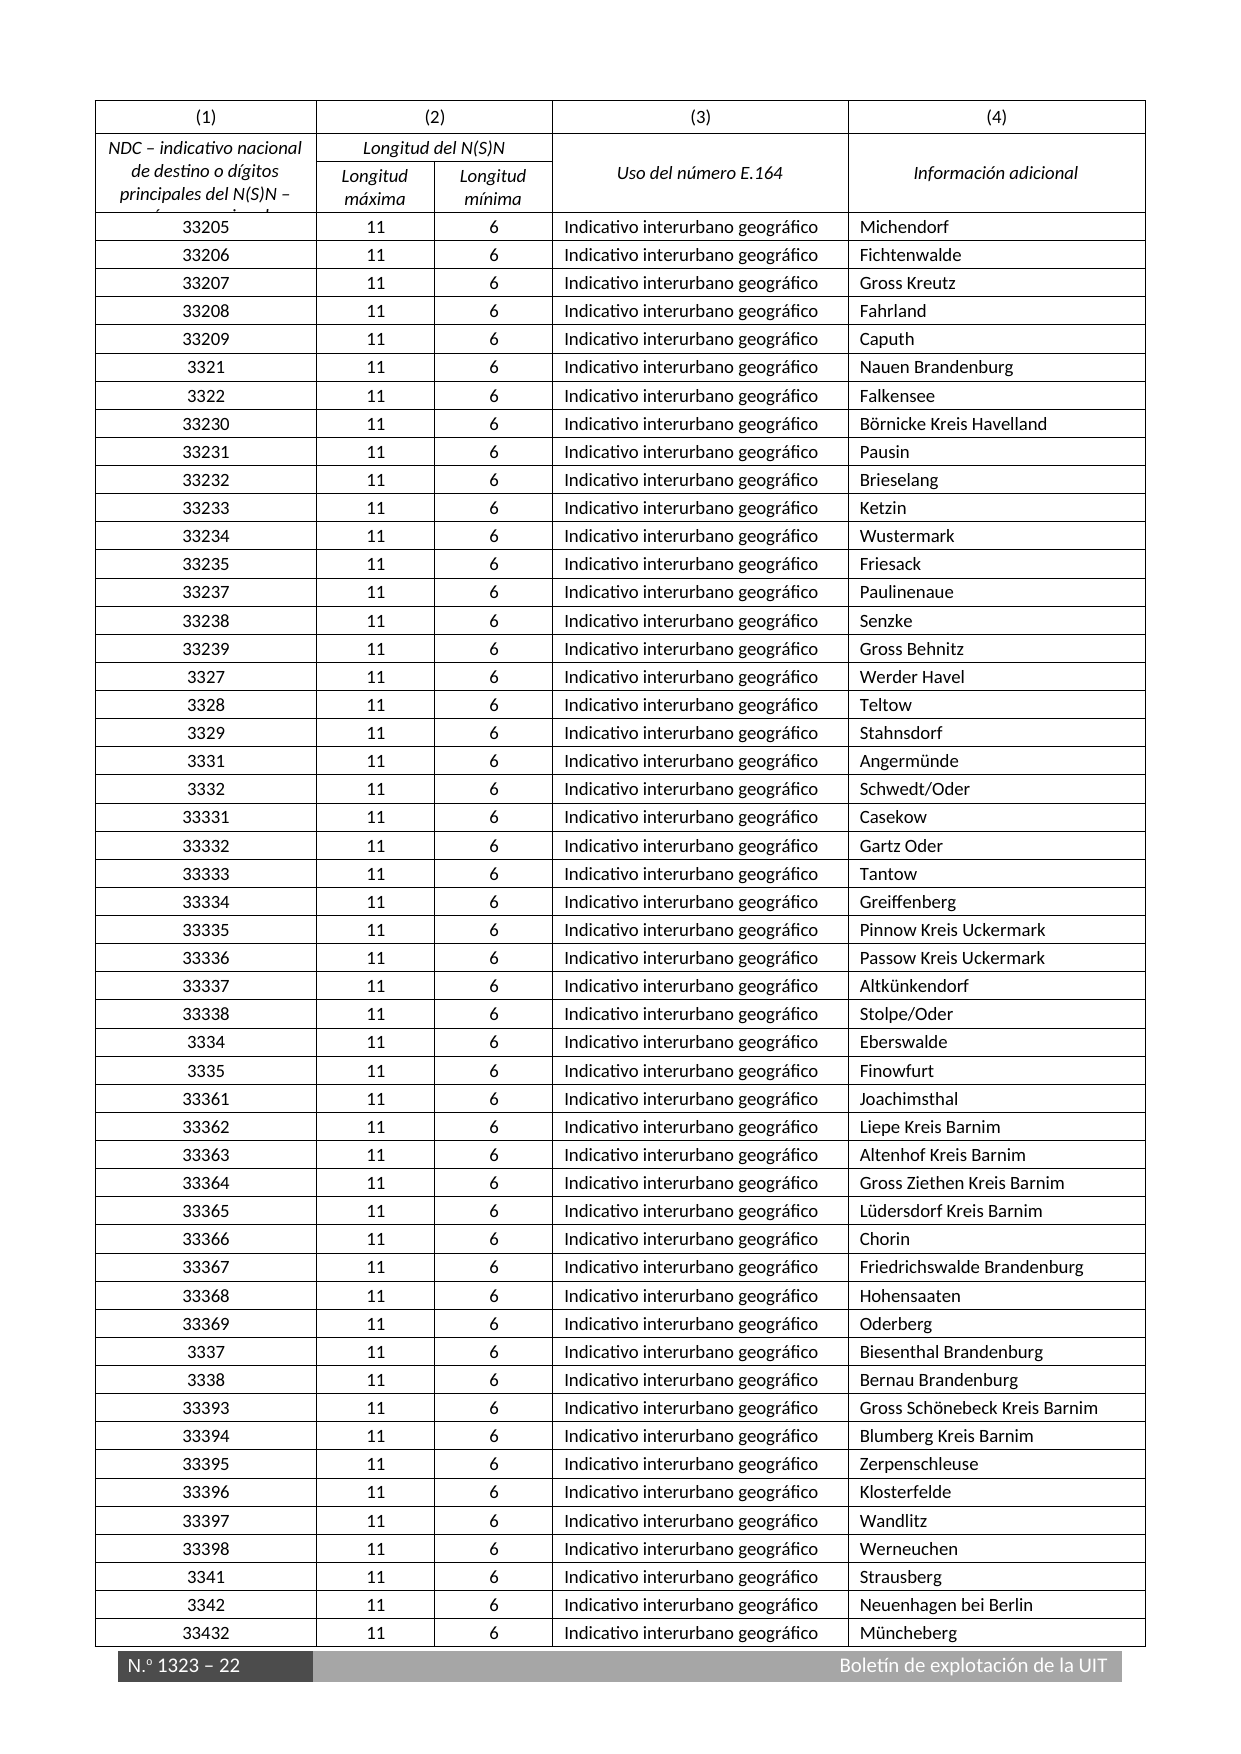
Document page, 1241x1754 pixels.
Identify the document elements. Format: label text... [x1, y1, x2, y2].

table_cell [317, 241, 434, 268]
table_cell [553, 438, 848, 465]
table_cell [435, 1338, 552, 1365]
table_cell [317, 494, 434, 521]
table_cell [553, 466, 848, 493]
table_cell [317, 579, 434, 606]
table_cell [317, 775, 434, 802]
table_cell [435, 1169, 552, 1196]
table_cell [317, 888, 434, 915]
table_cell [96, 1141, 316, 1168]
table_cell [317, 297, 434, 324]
table_cell Información adicional [849, 134, 1145, 212]
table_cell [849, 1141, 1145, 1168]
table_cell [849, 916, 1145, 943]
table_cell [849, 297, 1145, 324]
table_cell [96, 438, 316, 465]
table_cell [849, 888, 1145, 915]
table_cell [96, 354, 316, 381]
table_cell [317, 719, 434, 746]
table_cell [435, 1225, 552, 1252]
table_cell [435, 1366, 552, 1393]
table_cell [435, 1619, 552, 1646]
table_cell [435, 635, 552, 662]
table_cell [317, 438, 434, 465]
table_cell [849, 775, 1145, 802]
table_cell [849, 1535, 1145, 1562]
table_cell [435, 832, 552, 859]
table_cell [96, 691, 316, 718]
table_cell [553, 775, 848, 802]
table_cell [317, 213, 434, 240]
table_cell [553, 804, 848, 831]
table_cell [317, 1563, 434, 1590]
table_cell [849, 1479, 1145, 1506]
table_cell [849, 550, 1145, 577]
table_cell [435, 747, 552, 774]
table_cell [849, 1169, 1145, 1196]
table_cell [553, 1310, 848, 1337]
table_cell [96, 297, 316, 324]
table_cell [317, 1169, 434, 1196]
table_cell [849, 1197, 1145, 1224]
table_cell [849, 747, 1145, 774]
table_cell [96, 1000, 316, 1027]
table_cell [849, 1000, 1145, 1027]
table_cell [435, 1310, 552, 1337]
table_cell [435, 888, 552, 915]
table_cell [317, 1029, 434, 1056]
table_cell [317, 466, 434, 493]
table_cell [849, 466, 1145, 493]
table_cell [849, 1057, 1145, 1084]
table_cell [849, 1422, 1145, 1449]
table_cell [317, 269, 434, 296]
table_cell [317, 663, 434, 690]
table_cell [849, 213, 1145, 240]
table_header (4) [849, 101, 1145, 133]
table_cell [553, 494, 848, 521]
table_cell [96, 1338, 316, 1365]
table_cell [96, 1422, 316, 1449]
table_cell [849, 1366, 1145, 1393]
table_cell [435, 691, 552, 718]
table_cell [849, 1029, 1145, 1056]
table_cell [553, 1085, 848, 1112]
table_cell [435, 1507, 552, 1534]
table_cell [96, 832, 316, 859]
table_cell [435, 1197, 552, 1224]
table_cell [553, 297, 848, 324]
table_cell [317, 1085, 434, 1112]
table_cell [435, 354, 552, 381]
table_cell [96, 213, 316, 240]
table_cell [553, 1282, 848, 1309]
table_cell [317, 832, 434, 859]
table_cell NDC – indicativo nacional de destino o dígitos principales del N(S)N – número nacional (significativo) [96, 134, 316, 212]
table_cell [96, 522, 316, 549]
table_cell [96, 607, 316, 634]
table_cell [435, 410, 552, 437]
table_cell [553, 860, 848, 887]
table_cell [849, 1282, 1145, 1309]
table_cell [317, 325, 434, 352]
table_header (3) [553, 101, 848, 133]
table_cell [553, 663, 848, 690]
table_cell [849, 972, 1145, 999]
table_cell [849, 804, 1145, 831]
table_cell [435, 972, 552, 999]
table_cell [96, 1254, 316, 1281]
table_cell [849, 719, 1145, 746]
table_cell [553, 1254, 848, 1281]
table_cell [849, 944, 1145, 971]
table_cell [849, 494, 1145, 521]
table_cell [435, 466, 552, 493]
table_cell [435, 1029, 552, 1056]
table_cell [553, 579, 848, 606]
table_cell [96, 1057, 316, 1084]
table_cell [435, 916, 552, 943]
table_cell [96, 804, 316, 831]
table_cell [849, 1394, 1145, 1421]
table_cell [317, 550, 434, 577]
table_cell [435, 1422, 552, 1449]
table_header (1) [96, 101, 316, 133]
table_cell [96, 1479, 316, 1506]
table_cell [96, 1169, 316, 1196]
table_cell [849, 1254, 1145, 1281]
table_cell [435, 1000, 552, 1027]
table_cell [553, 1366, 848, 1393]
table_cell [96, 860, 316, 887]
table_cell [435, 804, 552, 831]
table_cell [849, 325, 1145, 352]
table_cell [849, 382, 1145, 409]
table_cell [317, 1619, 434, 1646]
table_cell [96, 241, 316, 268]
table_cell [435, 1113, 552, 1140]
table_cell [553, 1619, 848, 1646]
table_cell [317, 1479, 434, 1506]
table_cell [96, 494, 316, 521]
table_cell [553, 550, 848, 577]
table_cell Longitud del N(S)N [317, 134, 552, 161]
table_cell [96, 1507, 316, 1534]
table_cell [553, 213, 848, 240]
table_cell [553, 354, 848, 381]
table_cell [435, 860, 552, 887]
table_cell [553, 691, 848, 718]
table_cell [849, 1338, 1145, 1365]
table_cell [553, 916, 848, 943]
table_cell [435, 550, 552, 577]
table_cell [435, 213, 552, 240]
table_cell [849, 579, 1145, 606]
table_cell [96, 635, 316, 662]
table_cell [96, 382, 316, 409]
table_cell Uso del número E.164 [553, 134, 848, 212]
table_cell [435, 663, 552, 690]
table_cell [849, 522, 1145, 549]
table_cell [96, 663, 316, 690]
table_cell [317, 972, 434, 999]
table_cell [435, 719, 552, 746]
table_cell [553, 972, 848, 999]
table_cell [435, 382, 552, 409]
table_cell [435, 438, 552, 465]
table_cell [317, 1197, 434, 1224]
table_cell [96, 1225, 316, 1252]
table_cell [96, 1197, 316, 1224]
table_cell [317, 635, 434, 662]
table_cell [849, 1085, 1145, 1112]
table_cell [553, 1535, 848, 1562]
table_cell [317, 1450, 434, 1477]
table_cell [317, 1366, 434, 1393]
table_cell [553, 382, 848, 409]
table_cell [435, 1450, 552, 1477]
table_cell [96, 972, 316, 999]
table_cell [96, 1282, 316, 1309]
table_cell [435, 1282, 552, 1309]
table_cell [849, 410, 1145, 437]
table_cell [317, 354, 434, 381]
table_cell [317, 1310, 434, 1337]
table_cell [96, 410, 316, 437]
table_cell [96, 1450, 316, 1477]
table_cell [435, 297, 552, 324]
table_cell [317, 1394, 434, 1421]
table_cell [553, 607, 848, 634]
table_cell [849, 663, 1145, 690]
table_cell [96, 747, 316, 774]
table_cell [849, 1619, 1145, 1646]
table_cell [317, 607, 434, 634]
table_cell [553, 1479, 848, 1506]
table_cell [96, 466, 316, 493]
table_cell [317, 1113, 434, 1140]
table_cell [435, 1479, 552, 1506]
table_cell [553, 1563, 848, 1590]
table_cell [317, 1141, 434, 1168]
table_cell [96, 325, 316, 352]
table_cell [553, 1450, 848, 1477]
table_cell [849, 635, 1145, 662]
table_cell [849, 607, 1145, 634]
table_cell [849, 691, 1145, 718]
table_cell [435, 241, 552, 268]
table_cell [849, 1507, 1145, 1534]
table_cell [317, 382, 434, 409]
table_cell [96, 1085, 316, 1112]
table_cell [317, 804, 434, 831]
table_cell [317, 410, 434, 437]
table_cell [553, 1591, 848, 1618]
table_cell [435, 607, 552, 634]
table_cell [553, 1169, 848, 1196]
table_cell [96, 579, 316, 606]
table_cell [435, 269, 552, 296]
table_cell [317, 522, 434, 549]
table_header (2) [317, 101, 552, 133]
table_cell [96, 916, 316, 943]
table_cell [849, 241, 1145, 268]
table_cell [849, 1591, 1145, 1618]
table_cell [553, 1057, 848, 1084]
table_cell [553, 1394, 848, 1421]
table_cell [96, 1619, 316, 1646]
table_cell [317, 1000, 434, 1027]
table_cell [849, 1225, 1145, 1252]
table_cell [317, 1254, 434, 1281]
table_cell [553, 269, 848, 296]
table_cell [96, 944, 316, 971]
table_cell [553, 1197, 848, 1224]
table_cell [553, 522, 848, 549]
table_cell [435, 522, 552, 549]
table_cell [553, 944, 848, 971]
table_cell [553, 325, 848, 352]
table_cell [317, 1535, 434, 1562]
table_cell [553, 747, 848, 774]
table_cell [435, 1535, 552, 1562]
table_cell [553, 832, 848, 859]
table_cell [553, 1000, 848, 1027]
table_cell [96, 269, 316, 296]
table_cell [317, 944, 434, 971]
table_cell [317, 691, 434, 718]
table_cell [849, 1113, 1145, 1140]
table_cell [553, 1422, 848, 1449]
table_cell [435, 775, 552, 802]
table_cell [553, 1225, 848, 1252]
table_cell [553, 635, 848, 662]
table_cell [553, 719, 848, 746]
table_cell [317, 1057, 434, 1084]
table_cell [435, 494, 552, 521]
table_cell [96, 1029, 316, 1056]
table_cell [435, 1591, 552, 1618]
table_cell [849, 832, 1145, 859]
table_cell Longitud mínima [435, 162, 552, 212]
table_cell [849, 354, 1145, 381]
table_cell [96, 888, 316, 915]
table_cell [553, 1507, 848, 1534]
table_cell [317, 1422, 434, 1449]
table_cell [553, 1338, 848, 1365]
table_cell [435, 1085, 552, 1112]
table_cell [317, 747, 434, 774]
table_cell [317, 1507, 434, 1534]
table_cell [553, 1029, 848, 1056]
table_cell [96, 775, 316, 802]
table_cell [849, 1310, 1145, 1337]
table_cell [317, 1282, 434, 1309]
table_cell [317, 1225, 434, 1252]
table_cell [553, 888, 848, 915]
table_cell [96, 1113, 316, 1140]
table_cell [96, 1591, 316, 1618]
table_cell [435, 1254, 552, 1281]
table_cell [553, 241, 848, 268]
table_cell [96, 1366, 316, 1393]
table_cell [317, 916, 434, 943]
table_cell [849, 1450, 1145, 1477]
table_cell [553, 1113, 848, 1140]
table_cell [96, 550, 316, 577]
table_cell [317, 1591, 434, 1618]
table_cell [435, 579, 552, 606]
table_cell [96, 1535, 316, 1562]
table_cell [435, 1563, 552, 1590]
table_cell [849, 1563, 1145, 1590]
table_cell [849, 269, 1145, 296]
table_cell Longitud máxima [317, 162, 434, 212]
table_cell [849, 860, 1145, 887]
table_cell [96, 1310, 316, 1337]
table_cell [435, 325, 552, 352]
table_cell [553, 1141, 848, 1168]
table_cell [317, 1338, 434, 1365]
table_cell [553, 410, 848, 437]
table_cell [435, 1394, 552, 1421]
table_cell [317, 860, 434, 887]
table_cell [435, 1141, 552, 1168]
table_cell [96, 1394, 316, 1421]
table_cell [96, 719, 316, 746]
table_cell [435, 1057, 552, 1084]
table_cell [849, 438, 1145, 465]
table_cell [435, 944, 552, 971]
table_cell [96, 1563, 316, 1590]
